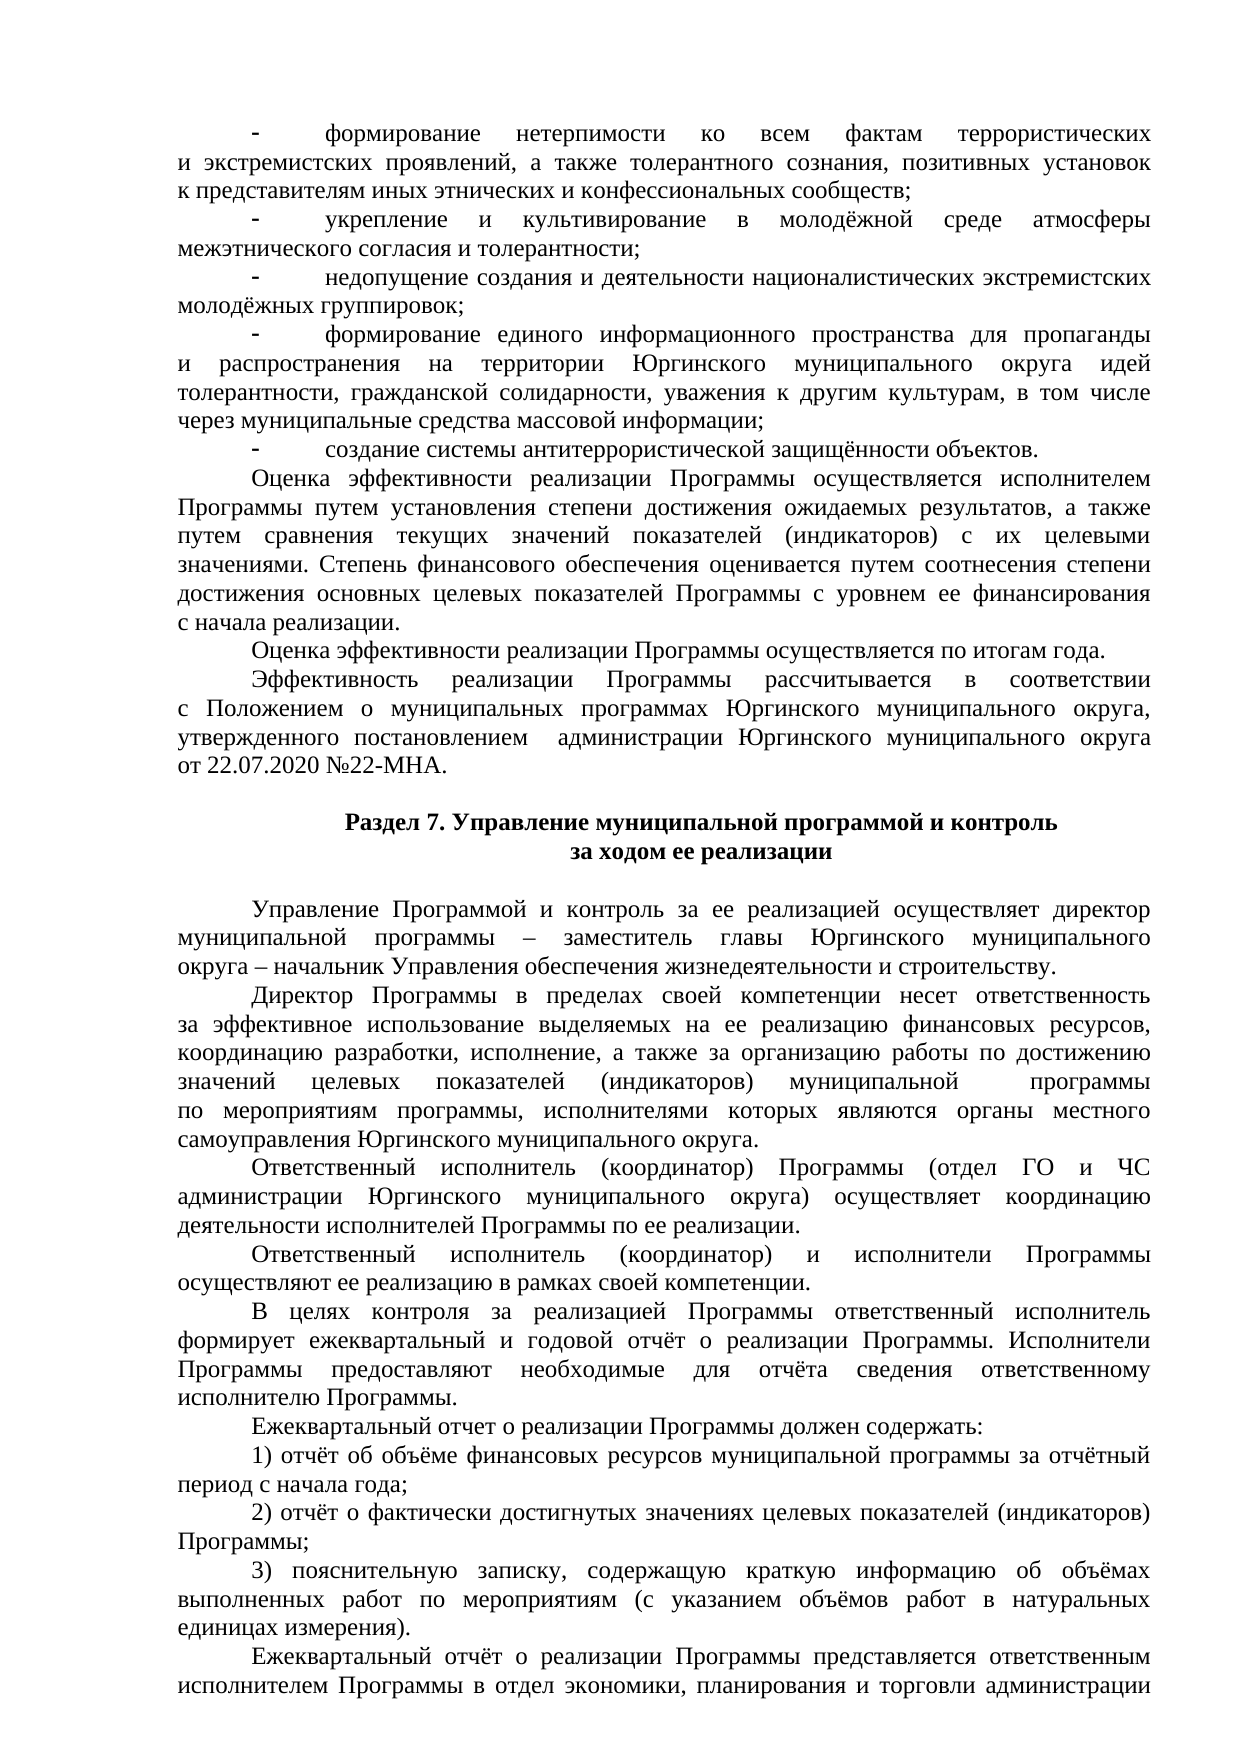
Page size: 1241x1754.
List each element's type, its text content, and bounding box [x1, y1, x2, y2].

text 1) отчёт об объёме финансовых ресурсов муниципальной программы за отчётный период с начала года; [177, 1440, 1152, 1497]
text Оценка эффективности реализации Программы осуществляется исполнителем Программы путем установления степени достижения ожидаемых результатов, а также путем сравнения текущих значений показателей (индикаторов) с их целевыми значениями. Степень финансового обеспечения оценивается путем соотнесения степени достижения основных целевых показателей Программы с уровнем ее финансирования с начала реализации. [177, 463, 1152, 636]
list недопущение создания и деятельности националистических экстремистских молодёжных группировок; [177, 262, 1152, 319]
text Оценка эффективности реализации Программы осуществляется по итогам года. [177, 636, 1152, 664]
text 3) пояснительную записку, содержащую краткую информацию об объёмах выполненных работ по мероприятиям (с указанием объёмов работ в натуральных единицах измерения). [177, 1555, 1152, 1641]
text Эффективность реализации Программы рассчитывается в соответствии с Положением о муниципальных программах Юргинского муниципального округа, утвержденного постановлением администрации Юргинского муниципального округа от 22.07.2020 №22-МНА. [177, 664, 1152, 779]
text Ответственный исполнитель (координатор) и исполнители Программы осуществляют ее реализацию в рамках своей компетенции. [177, 1239, 1152, 1296]
text Раздел 7. Управление муниципальной программой и контроль [177, 807, 1152, 836]
list создание системы антитеррористической защищённости объектов. [177, 434, 1152, 463]
list формирование нетерпимости ко всем фактам террористических и экстремистских проявлений, а также толерантного сознания, позитивных установок к представителям иных этнических и конфессиональных сообществ; [177, 118, 1152, 204]
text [177, 1641, 1152, 1699]
text Управление Программой и контроль за ее реализацией осуществляет директор муниципальной программы – заместитель главы Юргинского муниципального округа – начальник Управления обеспечения жизнедеятельности и строительству. [177, 894, 1152, 980]
text Ответственный исполнитель (координатор) Программы (отдел ГО и ЧС администрации Юргинского муниципального округа) осуществляет координацию деятельности исполнителей Программы по ее реализации. [177, 1152, 1152, 1239]
text Директор Программы в пределах своей компетенции несет ответственность за эффективное использование выделяемых на ее реализацию финансовых ресурсов, координацию разработки, исполнение, а также за организацию работы по достижению значений целевых показателей (индикаторов) муниципальной программы по мероприятиям программы, исполнителями которых являются органы местного самоуправления Юргинского муниципального округа. [177, 980, 1152, 1152]
list укрепление и культивирование в молодёжной среде атмосферы межэтнического согласия и толерантности; [177, 204, 1152, 262]
text Ежеквартальный отчет о реализации Программы должен содержать: [177, 1411, 1152, 1440]
text 2) отчёт о фактически достигнутых значениях целевых показателей (индикаторов) Программы; [177, 1497, 1152, 1555]
text В целях контроля за реализацией Программы ответственный исполнитель формирует ежеквартальный и годовой отчёт о реализации Программы. Исполнители Программы предоставляют необходимые для отчёта сведения ответственному исполнителю Программы. [177, 1296, 1152, 1411]
text за ходом ее реализации [177, 836, 1152, 865]
list формирование единого информационного пространства для пропаганды и распространения на территории Юргинского муниципального округа идей толерантности, гражданской солидарности, уважения к другим культурам, в том числе через муниципальные средства массовой информации; [177, 319, 1152, 434]
